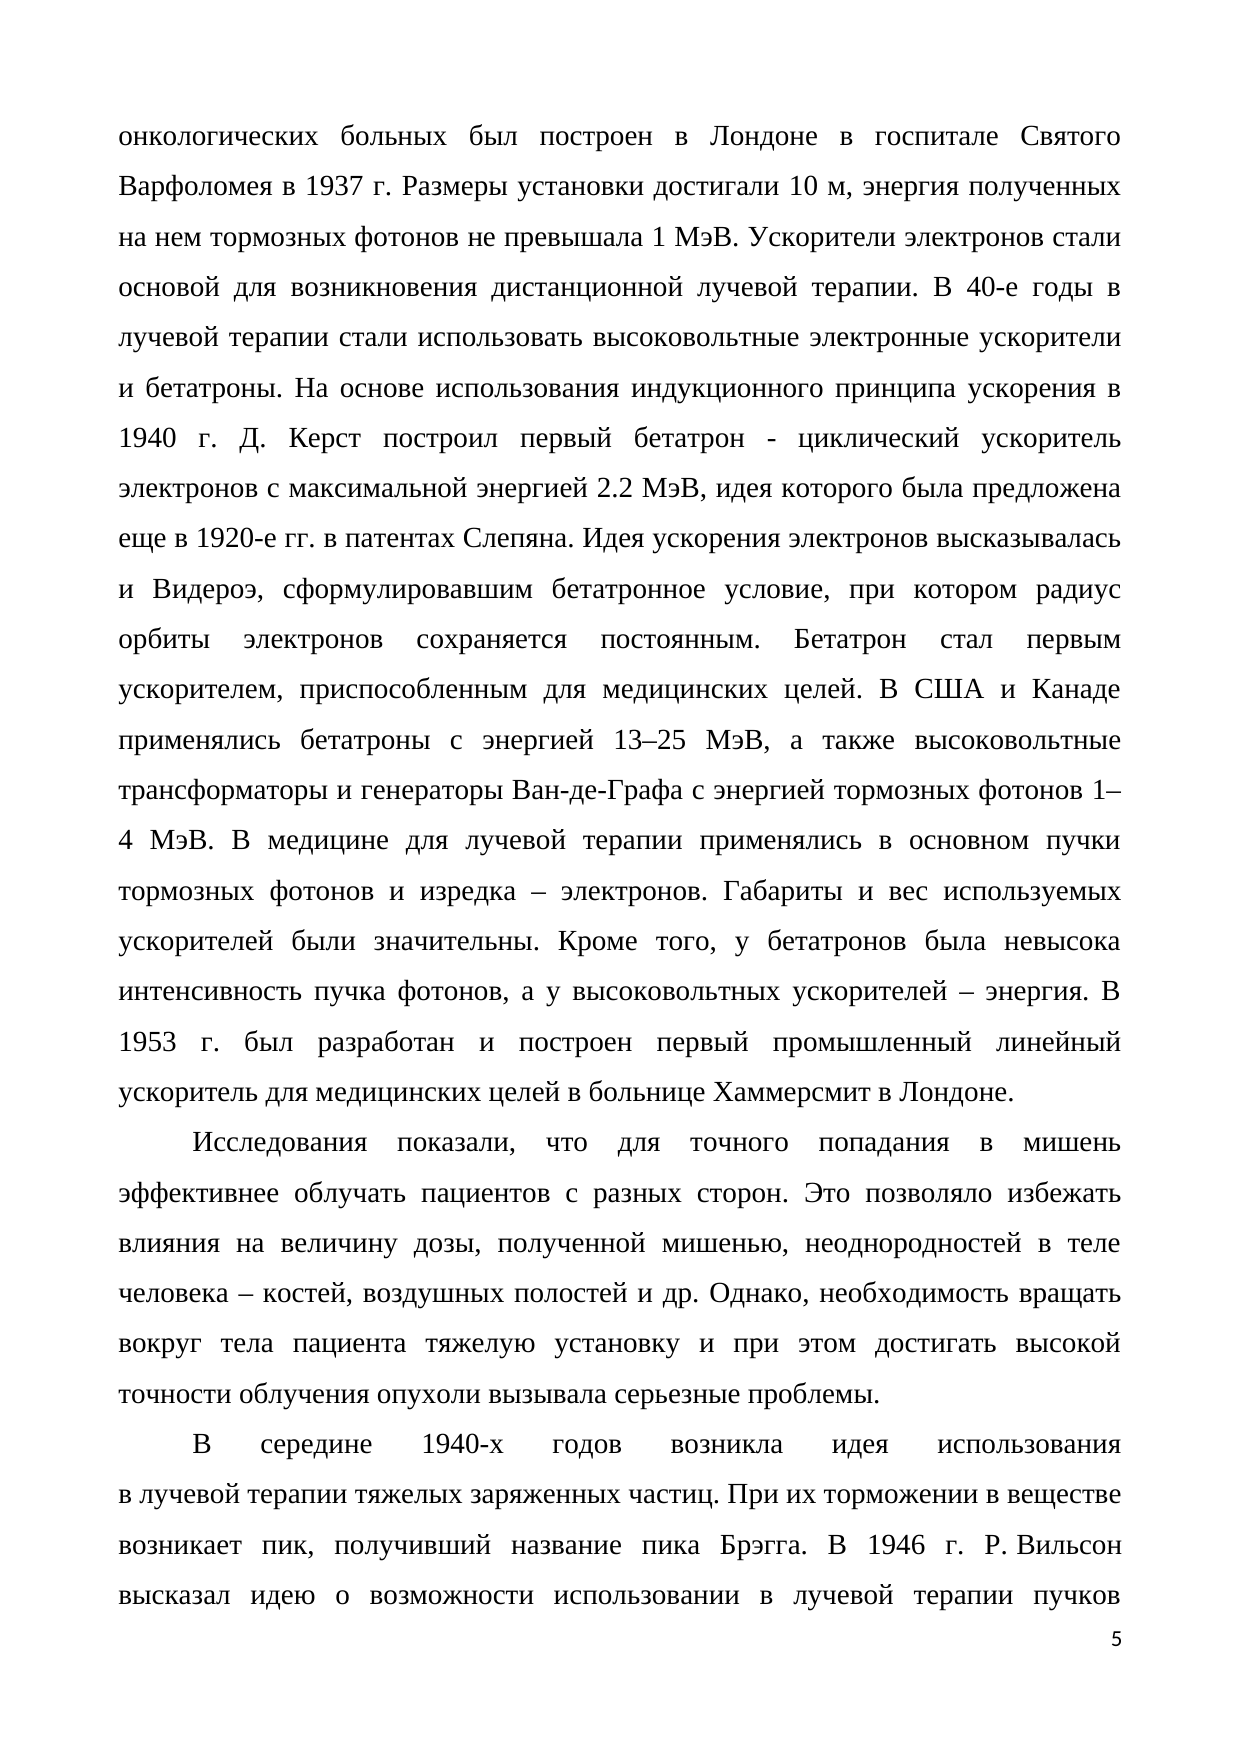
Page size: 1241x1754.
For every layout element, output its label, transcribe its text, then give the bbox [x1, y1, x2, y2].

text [118, 1426, 1122, 1611]
text Исследования показали, что для точного попадания в мишень эффективнее облучать пациентов с разных сторон. Это позволяло избежать влияния на величину дозы, полученной мишенью, неоднородностей в теле человека – костей, воздушных полостей и др. Однако, необходимость вращать вокруг тела пациента тяжелую установку и при этом достигать высокой точности облучения опухоли вызывала серьезные проблемы. [118, 1124, 1122, 1409]
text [118, 118, 1122, 1108]
